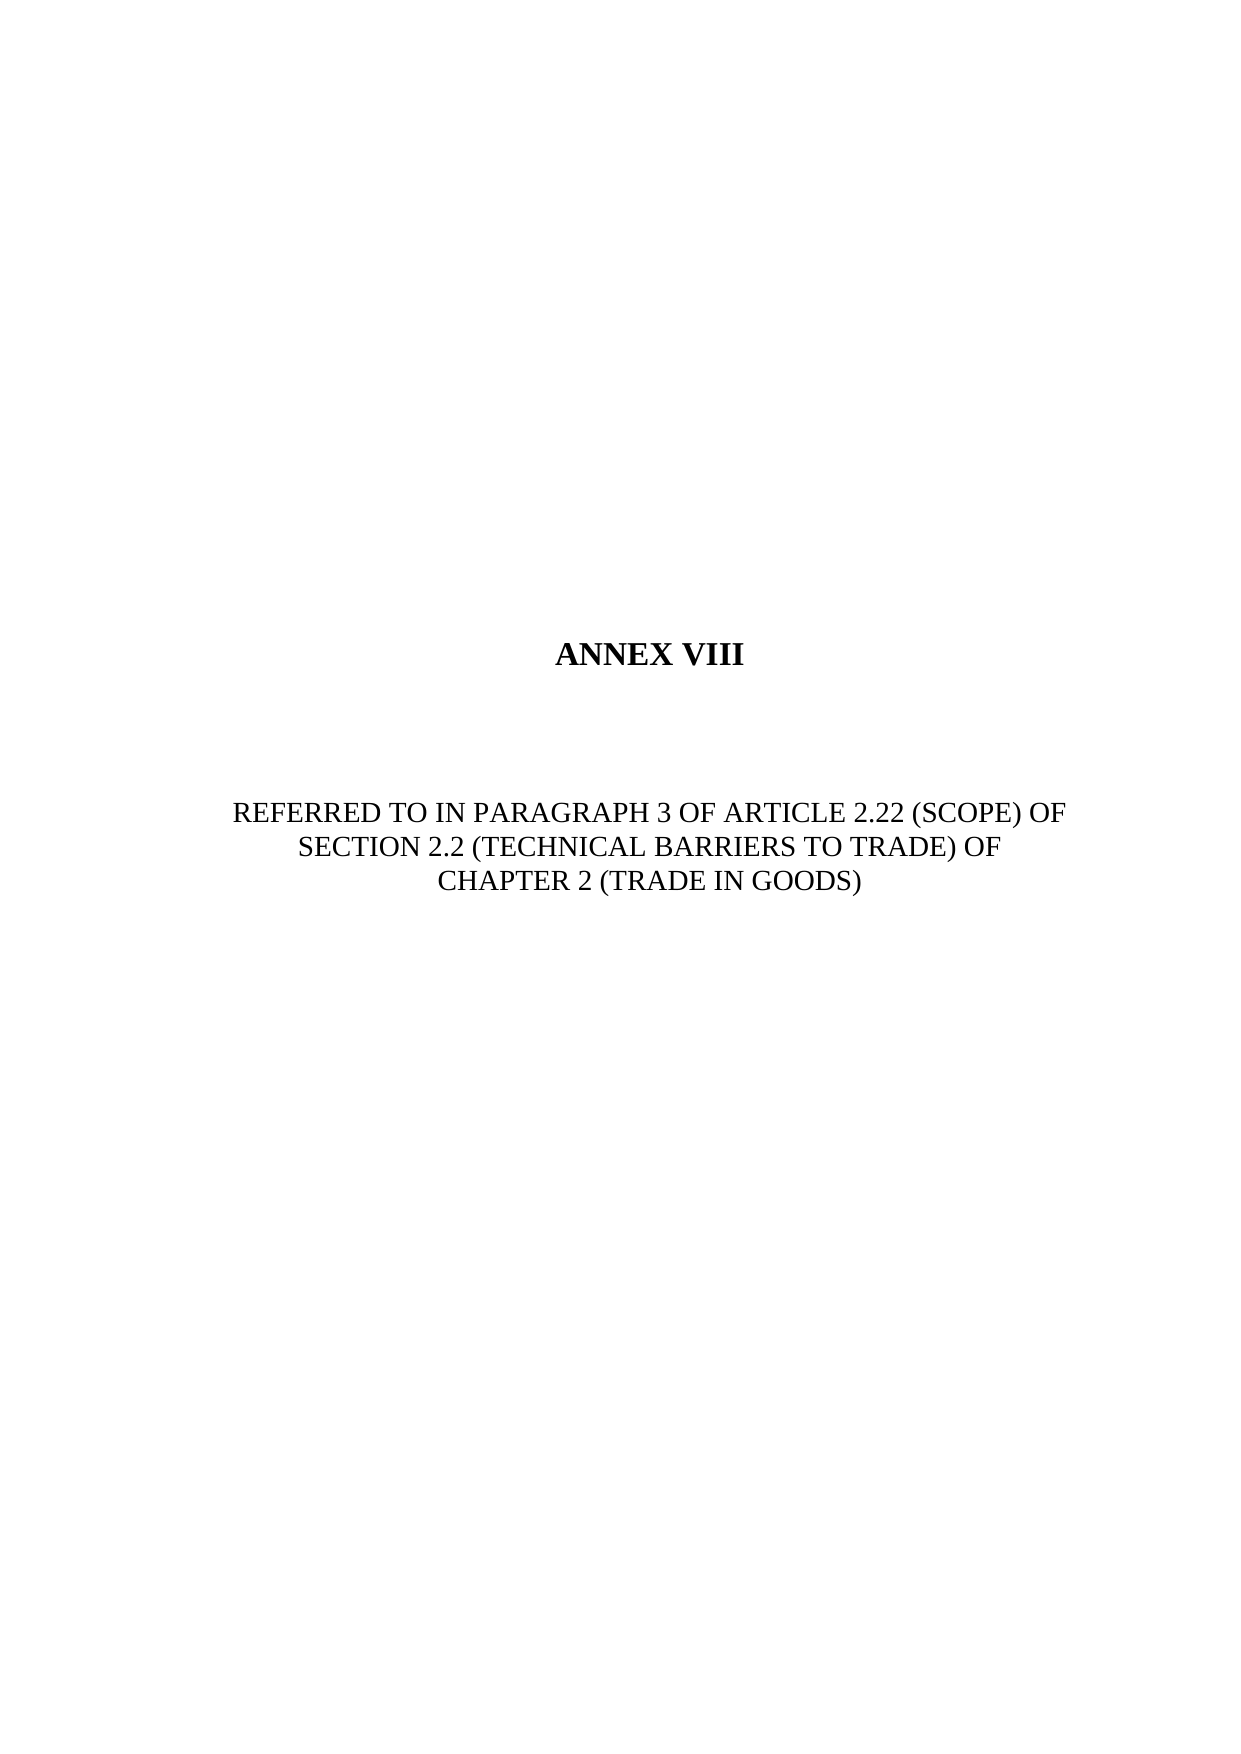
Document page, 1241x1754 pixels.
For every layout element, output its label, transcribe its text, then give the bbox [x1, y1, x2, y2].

text REFERRED TO IN PARAGRAPH 3 OF ARTICLE 2.22 (SCOPE) OF SECTION 2.2 (TECHNICAL BARRIERS TO TRADE) OF CHAPTER 2 (TRADE IN GOODS) [230, 796, 1069, 896]
text ANNEX VIII [230, 634, 1069, 672]
